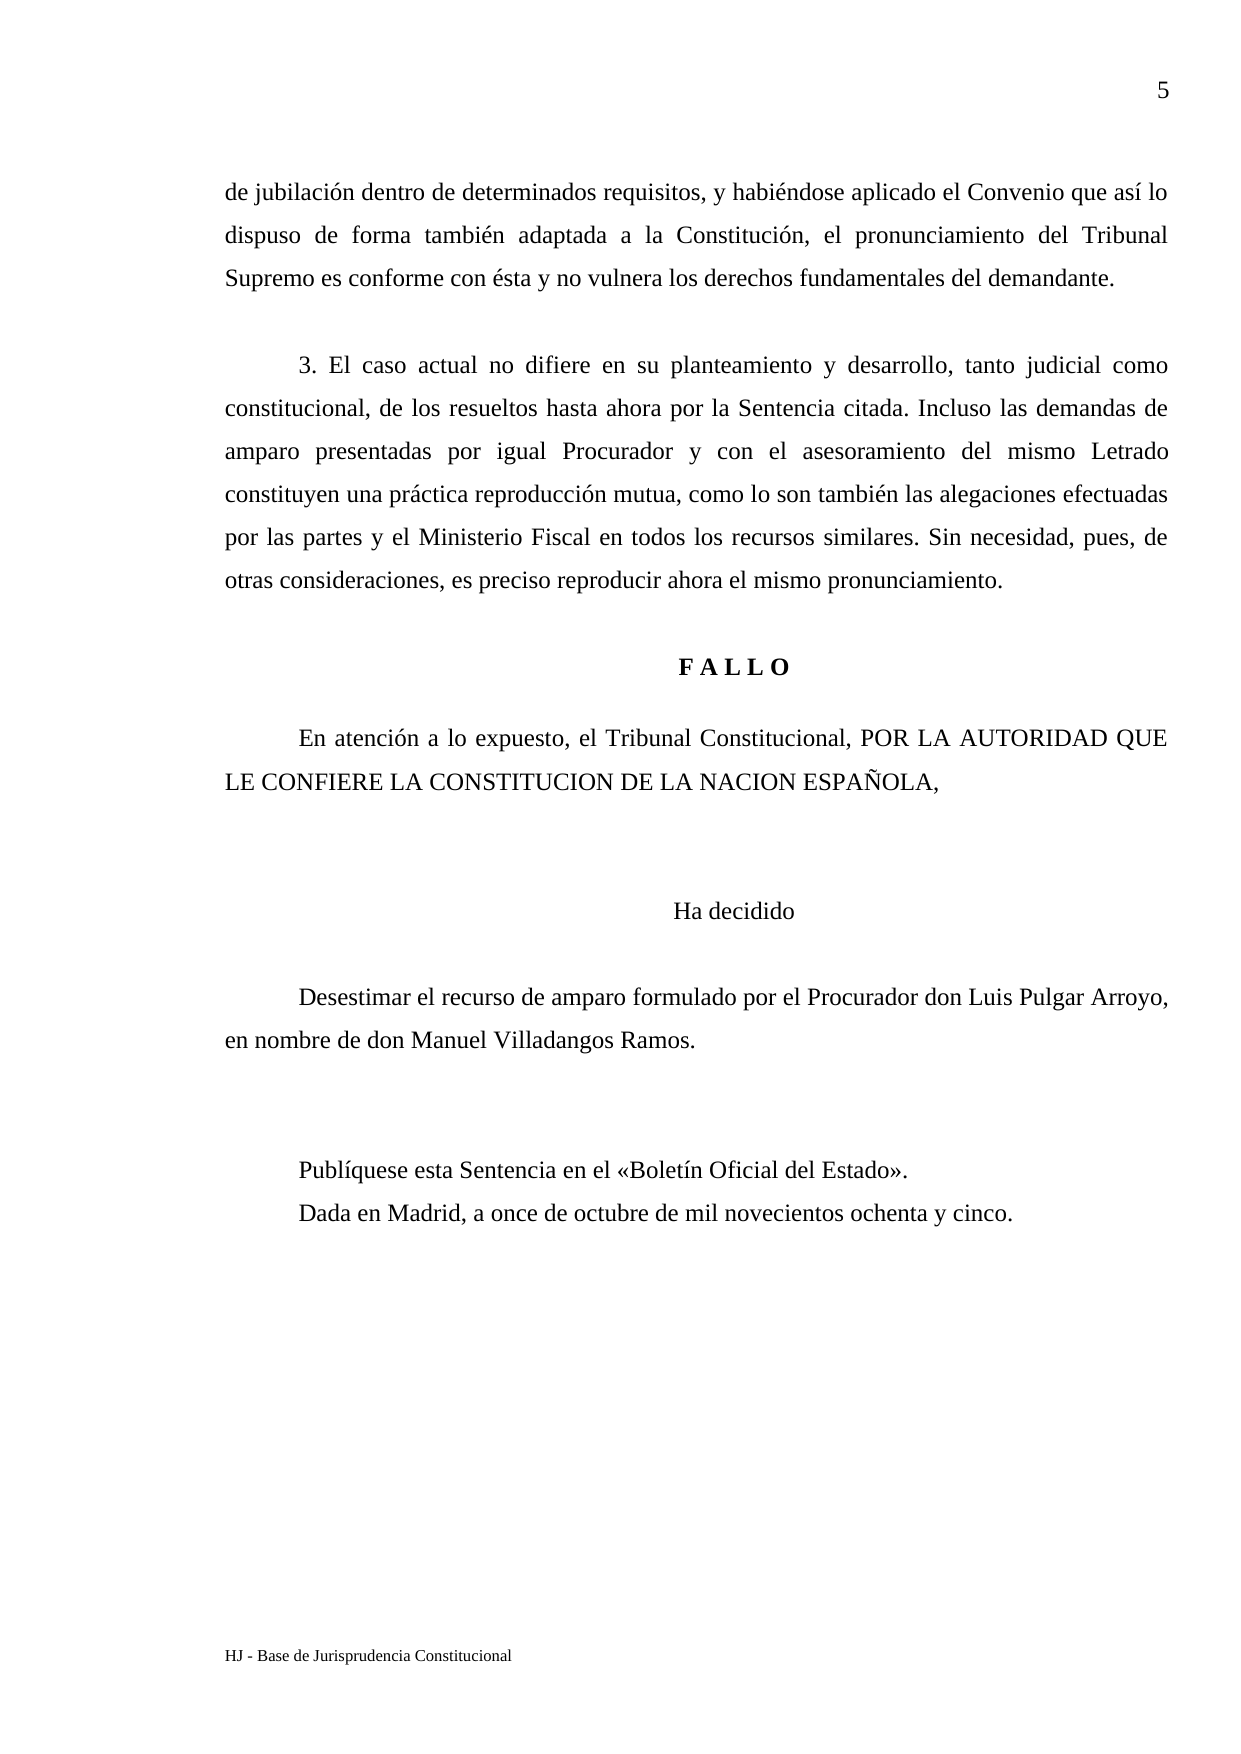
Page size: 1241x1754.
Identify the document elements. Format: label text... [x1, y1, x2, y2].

text 3. El caso actual no difiere en su planteamiento y desarrollo, tanto judicial como constitucional, de los resueltos hasta ahora por la Sentencia citada. Incluso las demandas de amparo presentadas por igual Procurador y con el asesoramiento del mismo Letrado constituyen una práctica reproducción mutua, como lo son también las alegaciones efectuadas por las partes y el Ministerio Fiscal en todos los recursos similares. Sin necesidad, pues, de otras consideraciones, es preciso reproducir ahora el mismo pronunciamiento. [224, 350, 1169, 594]
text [224, 177, 1169, 292]
text Ha decidido [224, 896, 1169, 925]
subtitle F A L L O [224, 652, 1169, 680]
text Desestimar el recurso de amparo formulado por el Procurador don Luis Pulgar Arroyo, en nombre de don Manuel Villadangos Ramos. [224, 982, 1169, 1054]
text Publíquese esta Sentencia en el «Boletín Oficial del Estado». [224, 1155, 1169, 1183]
text Dada en Madrid, a once de octubre de mil novecientos ochenta y cinco. [224, 1198, 1169, 1227]
text En atención a lo expuesto, el Tribunal Constitucional, POR LA AUTORIDAD QUE LE CONFIERE LA CONSTITUCION DE LA NACION ESPAÑOLA, [224, 723, 1169, 795]
